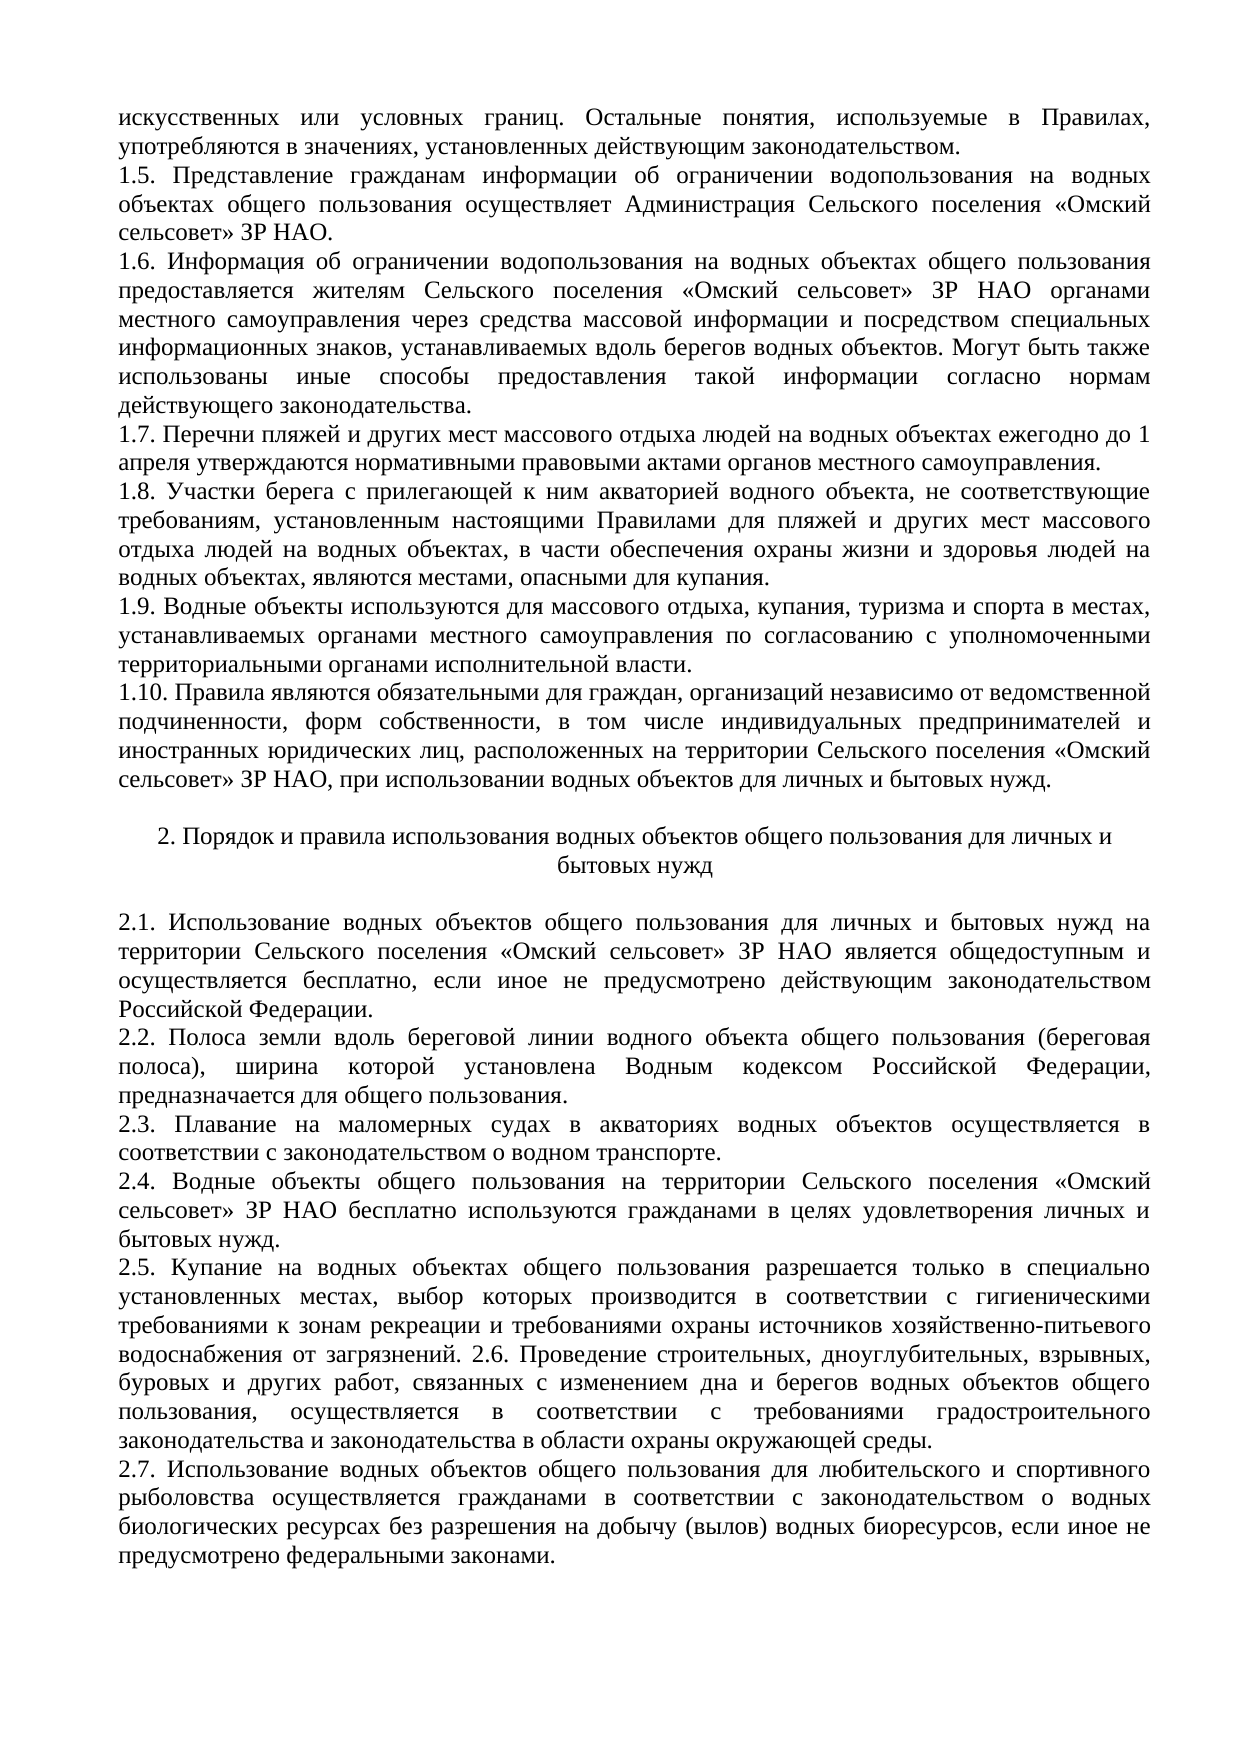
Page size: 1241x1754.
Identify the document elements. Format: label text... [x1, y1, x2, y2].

list 2.3. Плавание на маломерных судах в акваториях водных объектов осуществляется в соответствии с законодательством о водном транспорте. [118, 1109, 1152, 1166]
list 2. Порядок и правила использования водных объектов общего пользования для личных и бытовых нужд [118, 821, 1152, 879]
list 2.4. Водные объекты общего пользования на территории Сельского поселения «Омский сельсовет» ЗР НАО бесплатно используются гражданами в целях удовлетворения личных и бытовых нужд. [118, 1166, 1152, 1252]
list 1.6. Информация об ограничении водопользования на водных объектах общего пользования предоставляется жителям Сельского поселения «Омский сельсовет» ЗР НАО органами местного самоуправления через средства массовой информации и посредством специальных информационных знаков, устанавливаемых вдоль берегов водных объектов. Могут быть также использованы иные способы предоставления такой информации согласно нормам действующего законодательства. [118, 246, 1152, 419]
list 1.9. Водные объекты используются для массового отдыха, купания, туризма и спорта в местах, устанавливаемых органами местного самоуправления по согласованию с уполномоченными территориальными органами исполнительной власти. [118, 591, 1152, 677]
list 1.8. Участки берега с прилегающей к ним акваторией водного объекта, не соответствующие требованиям, установленным настоящими Правилами для пляжей и других мест массового отдыха людей на водных объектах, в части обеспечения охраны жизни и здоровья людей на водных объектах, являются местами, опасными для купания. [118, 476, 1152, 591]
list 1.7. Перечни пляжей и других мест массового отдыха людей на водных объектах ежегодно до 1 апреля утверждаются нормативными правовыми актами органов местного самоуправления. [118, 419, 1152, 476]
list 1.5. Представление гражданам информации об ограничении водопользования на водных объектах общего пользования осуществляет Администрация Сельского поселения «Омский сельсовет» ЗР НАО. [118, 160, 1152, 246]
list 2.1. Использование водных объектов общего пользования для личных и бытовых нужд на территории Сельского поселения «Омский сельсовет» ЗР НАО является общедоступным и осуществляется бесплатно, если иное не предусмотрено действующим законодательством Российской Федерации. [118, 907, 1152, 1022]
list 2.5. Купание на водных объектах общего пользования разрешается только в специально установленных местах, выбор которых производится в соответствии с гигиеническими требованиями к зонам рекреации и требованиями охраны источников хозяйственно-питьевого водоснабжения от загрязнений. 2.6. Проведение строительных, дноуглубительных, взрывных, буровых и других работ, связанных с изменением дна и берегов водных объектов общего пользования, осуществляется в соответствии с требованиями градостроительного законодательства и законодательства в области охраны окружающей среды. [118, 1252, 1152, 1454]
list 2.7. Использование водных объектов общего пользования для любительского и спортивного рыболовства осуществляется гражданами в соответствии с законодательством о водных биологических ресурсах без разрешения на добычу (вылов) водных биоресурсов, если иное не предусмотрено федеральными законами. [118, 1454, 1152, 1569]
list 2.2. Полоса земли вдоль береговой линии водного объекта общего пользования (береговая полоса), ширина которой установлена Водным кодексом Российской Федерации, предназначается для общего пользования. [118, 1022, 1152, 1109]
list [118, 102, 1152, 160]
list 1.10. Правила являются обязательными для граждан, организаций независимо от ведомственной подчиненности, форм собственности, в том числе индивидуальных предпринимателей и иностранных юридических лиц, расположенных на территории Сельского поселения «Омский сельсовет» ЗР НАО, при использовании водных объектов для личных и бытовых нужд. [118, 677, 1152, 792]
